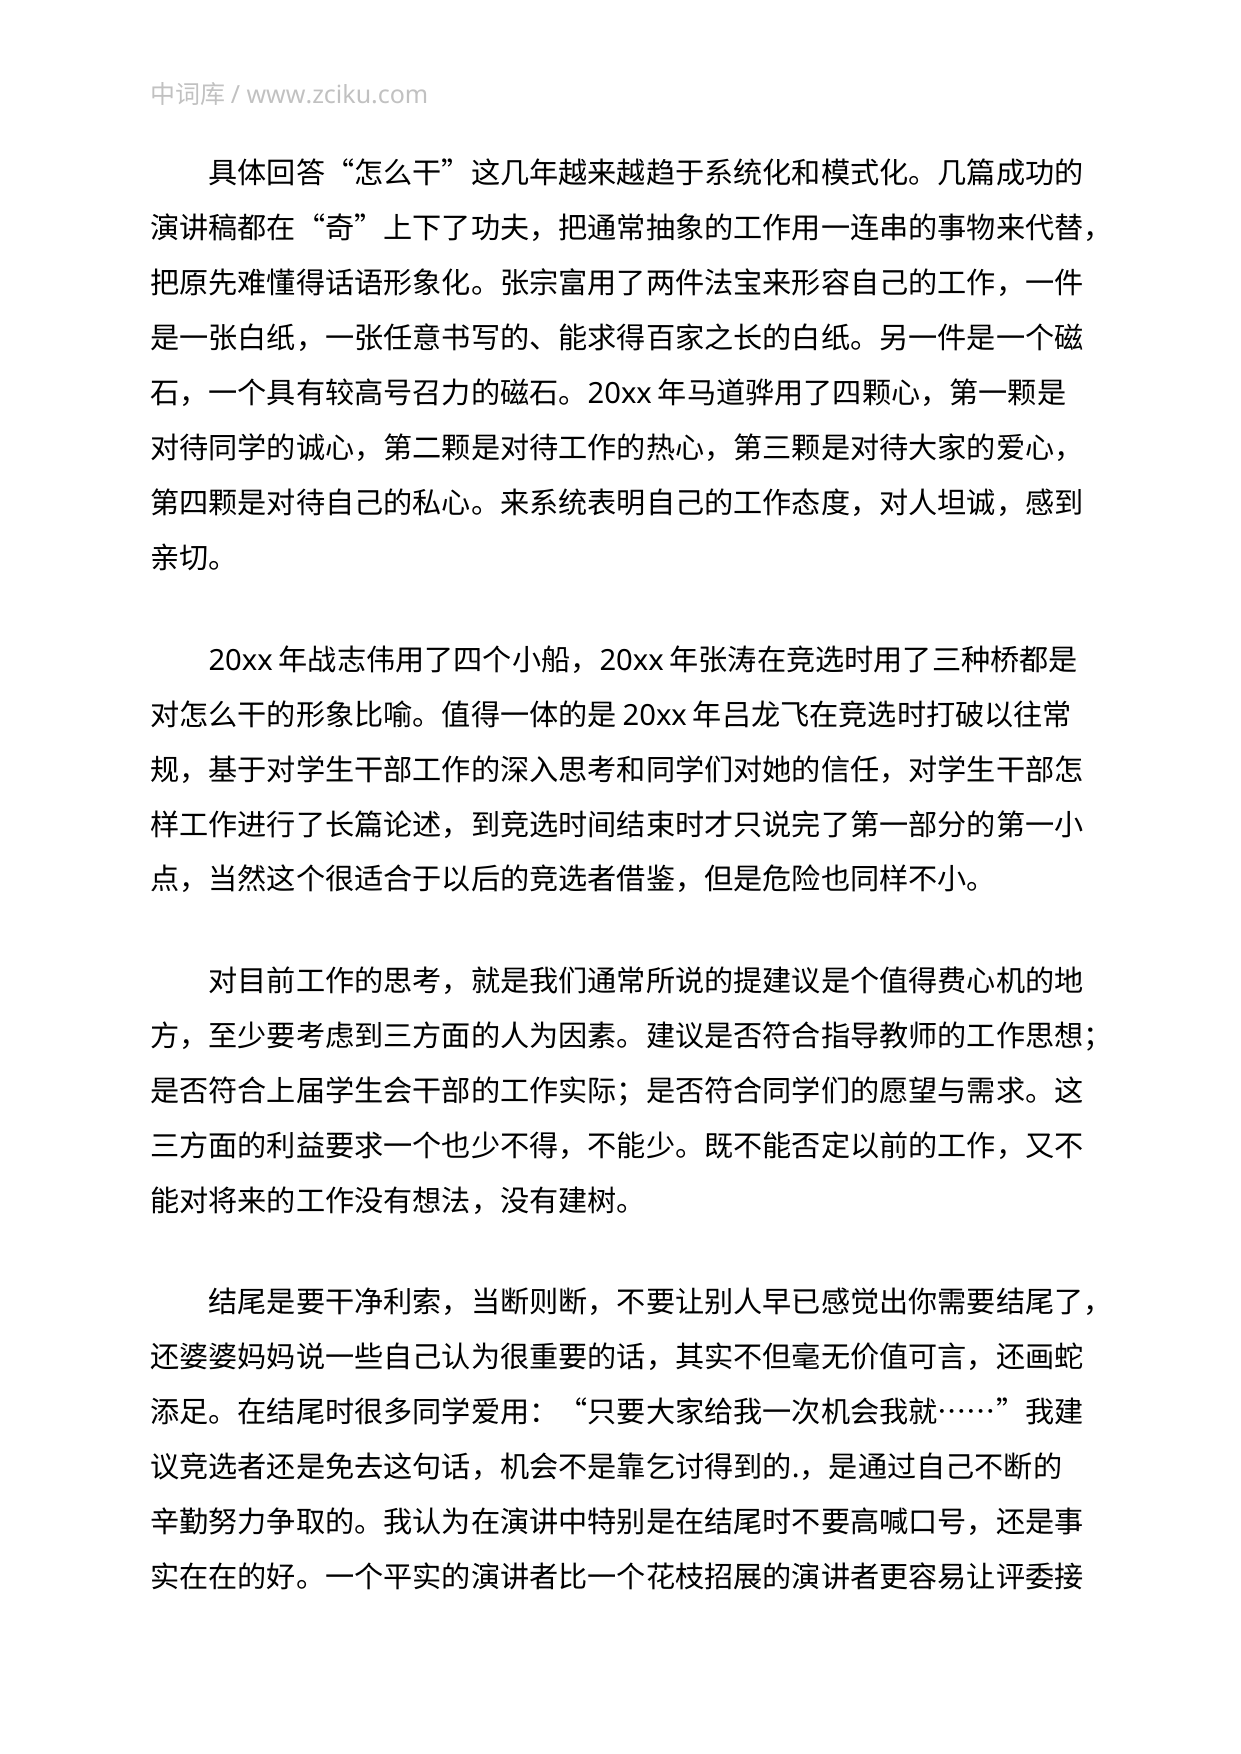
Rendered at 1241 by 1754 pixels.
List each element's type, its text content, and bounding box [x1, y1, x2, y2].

text 20xx年战志伟用了四个小船，20xx年张涛在竞选时用了三种桥都是对怎么干的形象比喻。值得一体的是20xx年吕龙飞在竞选时打破以往常规，基于对学生干部工作的深入思考和同学们对她的信任，对学生干部怎样工作进行了长篇论述，到竞选时间结束时才只说完了第一部分的第一小点，当然这个很适合于以后的竞选者借鉴，但是危险也同样不小。 [150, 636, 1090, 898]
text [150, 1279, 1090, 1596]
text 对目前工作的思考，就是我们通常所说的提建议是个值得费心机的地方，至少要考虑到三方面的人为因素。建议是否符合指导教师的工作思想；是否符合上届学生会干部的工作实际；是否符合同学们的愿望与需求。这三方面的利益要求一个也少不得，不能少。既不能否定以前的工作，又不能对将来的工作没有想法，没有建树。 [150, 958, 1090, 1219]
text 具体回答“怎么干”这几年越来越趋于系统化和模式化。几篇成功的演讲稿都在“奇”上下了功夫，把通常抽象的工作用一连串的事物来代替，把原先难懂得话语形象化。张宗富用了两件法宝来形容自己的工作，一件是一张白纸，一张任意书写的、能求得百家之长的白纸。另一件是一个磁石，一个具有较高号召力的磁石。20xx年马道骅用了四颗心，第一颗是对待同学的诚心，第二颗是对待工作的热心，第三颗是对待大家的爱心，第四颗是对待自己的私心。来系统表明自己的工作态度，对人坦诚，感到亲切。 [150, 150, 1090, 577]
